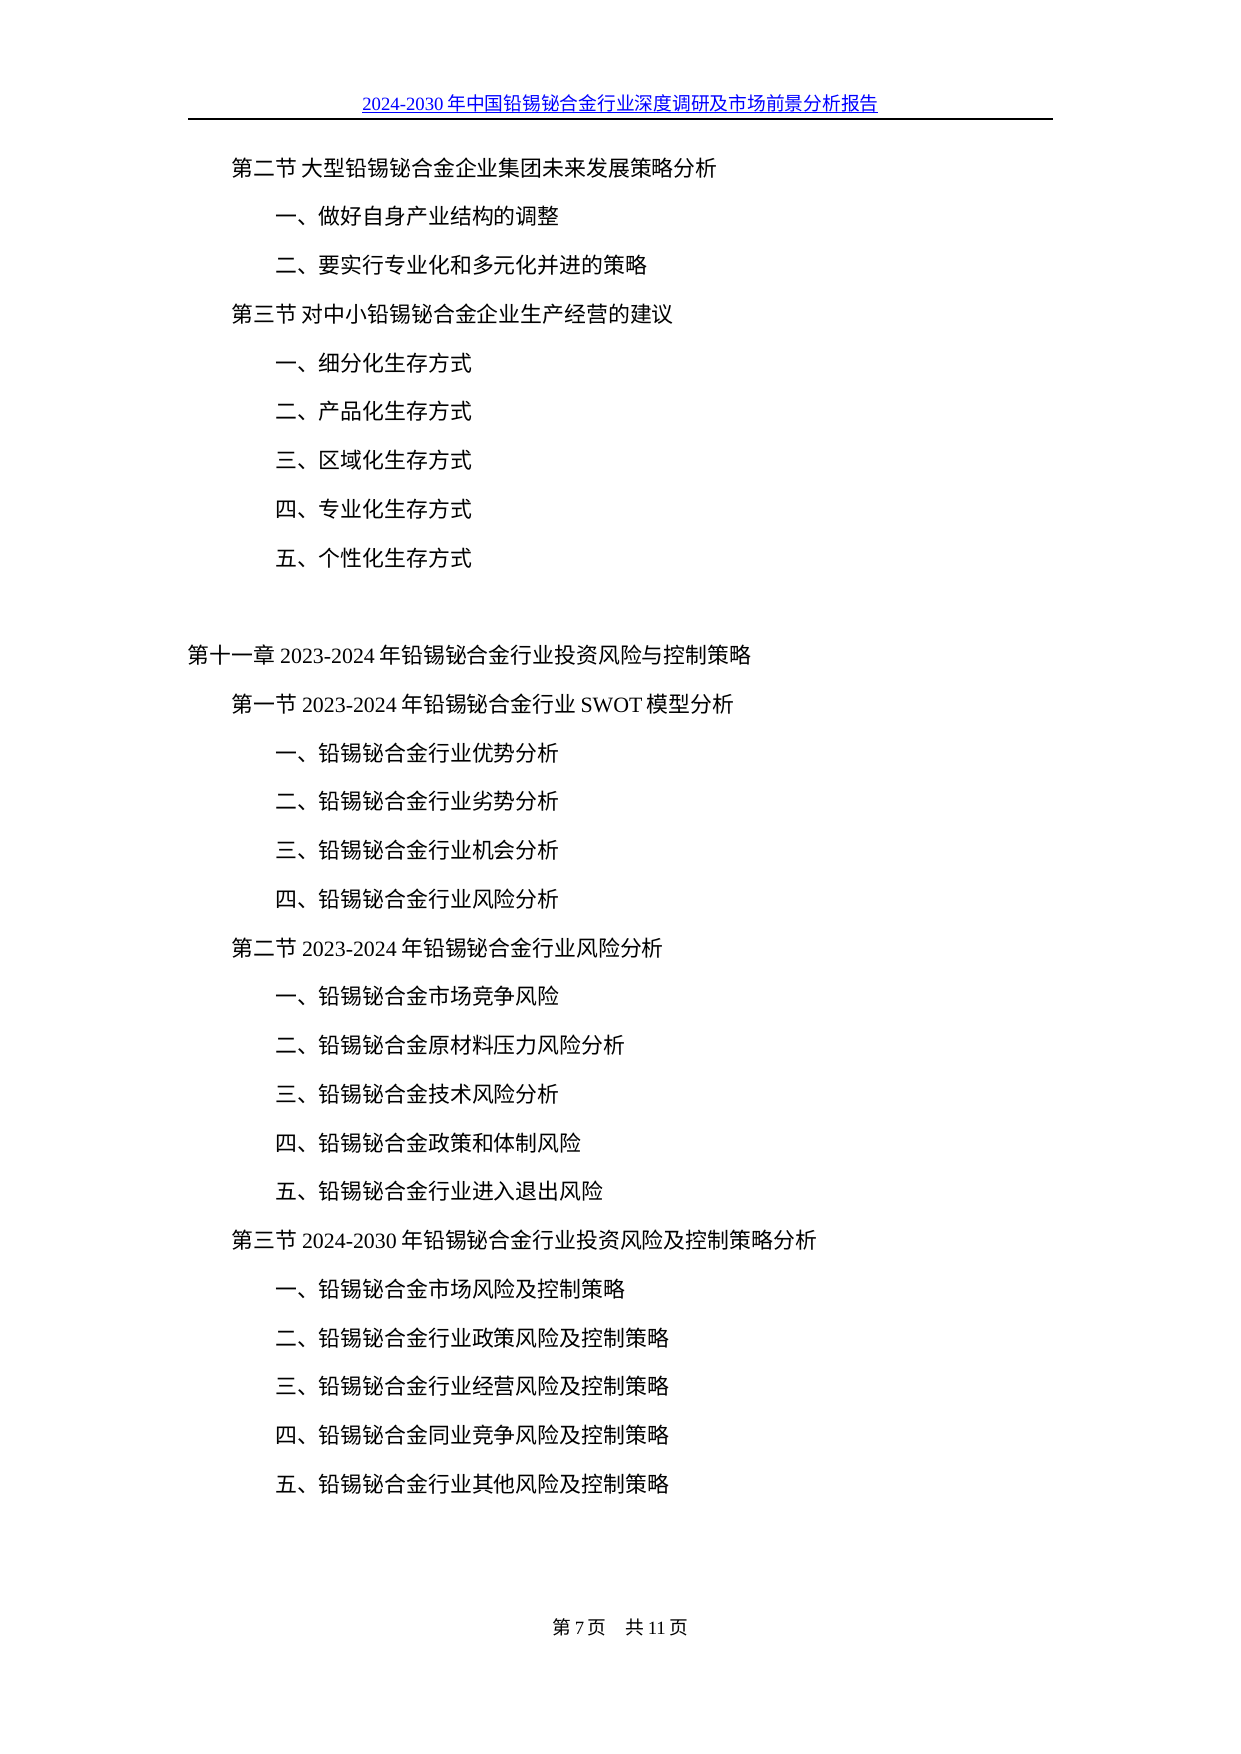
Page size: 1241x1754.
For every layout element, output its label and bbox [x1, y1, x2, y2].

text [187, 150, 1053, 1499]
